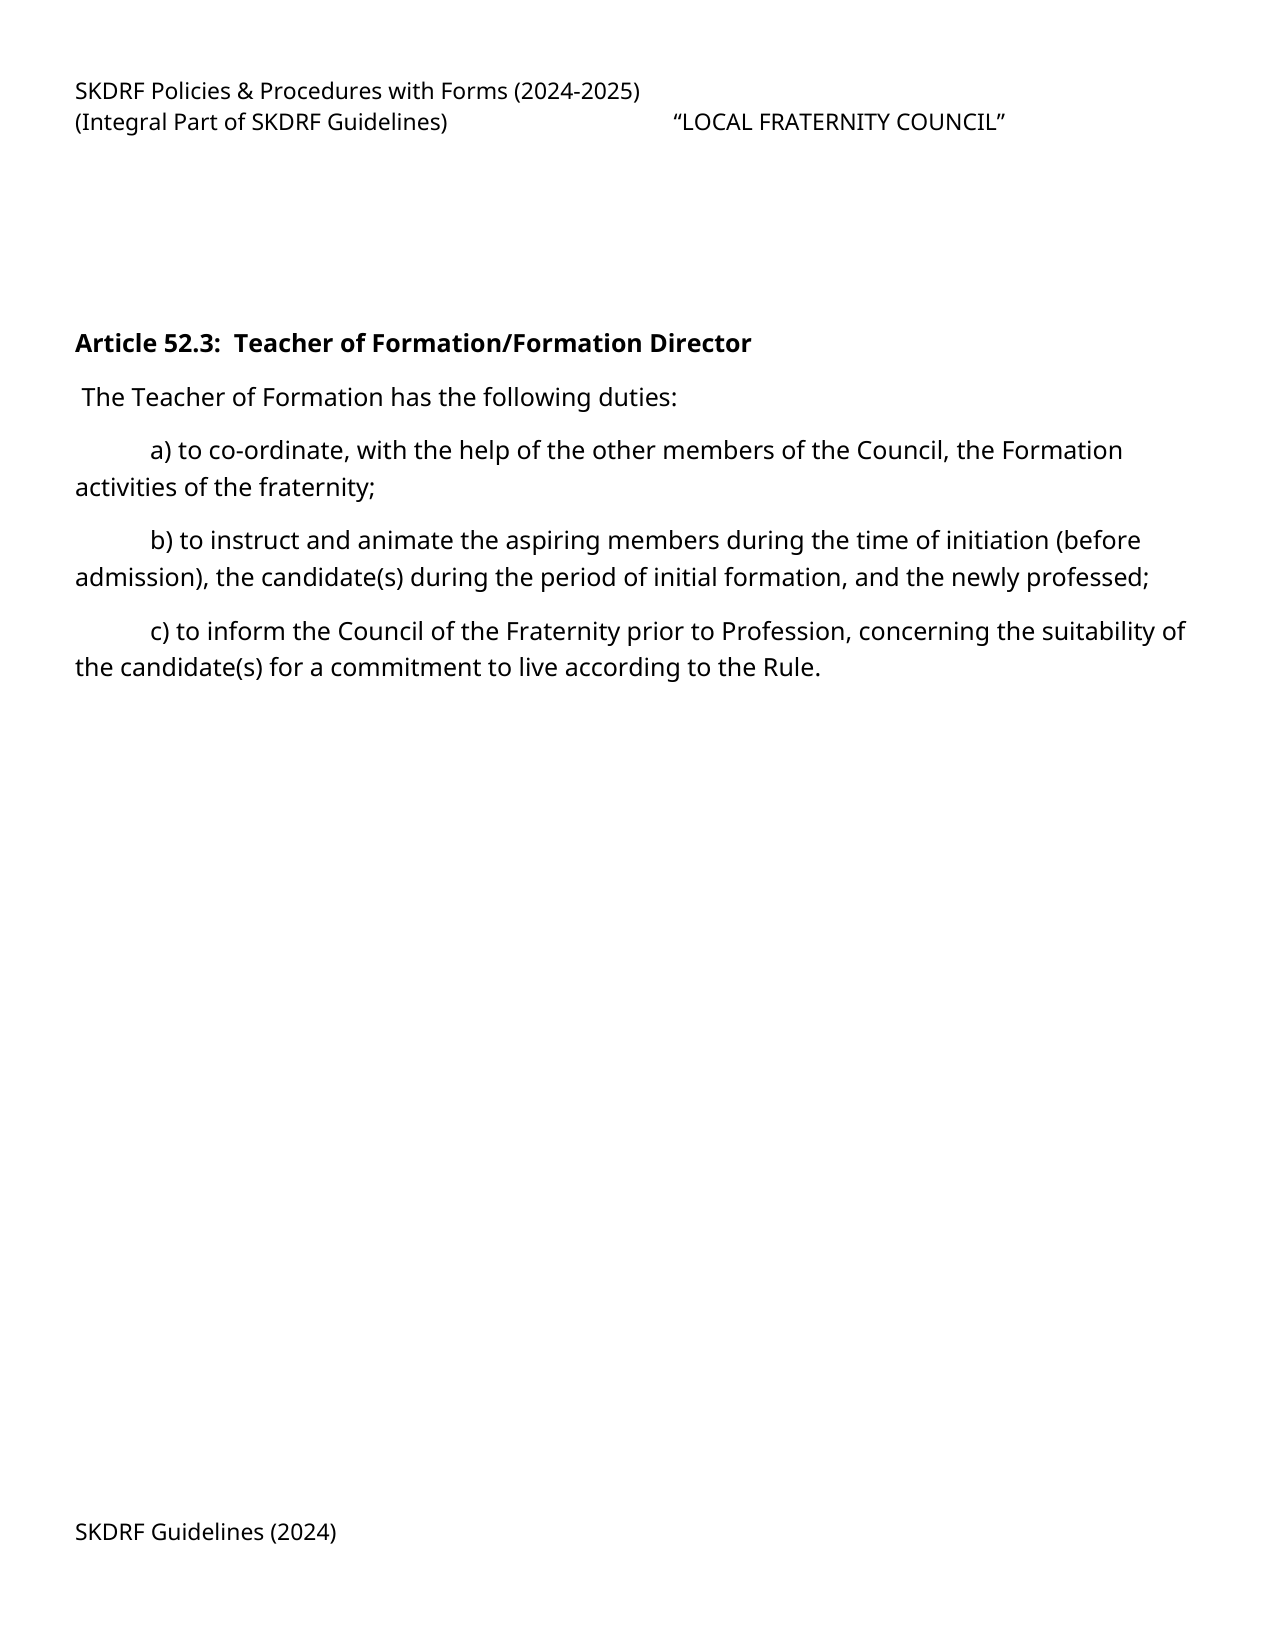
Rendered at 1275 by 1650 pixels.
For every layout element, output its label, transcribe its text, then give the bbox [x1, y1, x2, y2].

text c) to inform the Council of the Fraternity prior to Profession, concerning the suitability of the candidate(s) for a commitment to live according to the Rule. [75, 613, 1200, 684]
text The Teacher of Formation has the following duties: [75, 379, 1200, 413]
text a) to co-ordinate, with the help of the other members of the Council, the Formation activities of the fraternity; [75, 433, 1200, 503]
text Article 52.3: Teacher of Formation/Formation Director [75, 326, 1200, 360]
text b) to instruct and animate the aspiring members during the time of initiation (before admission), the candidate(s) during the period of initial formation, and the newly professed; [75, 523, 1200, 594]
